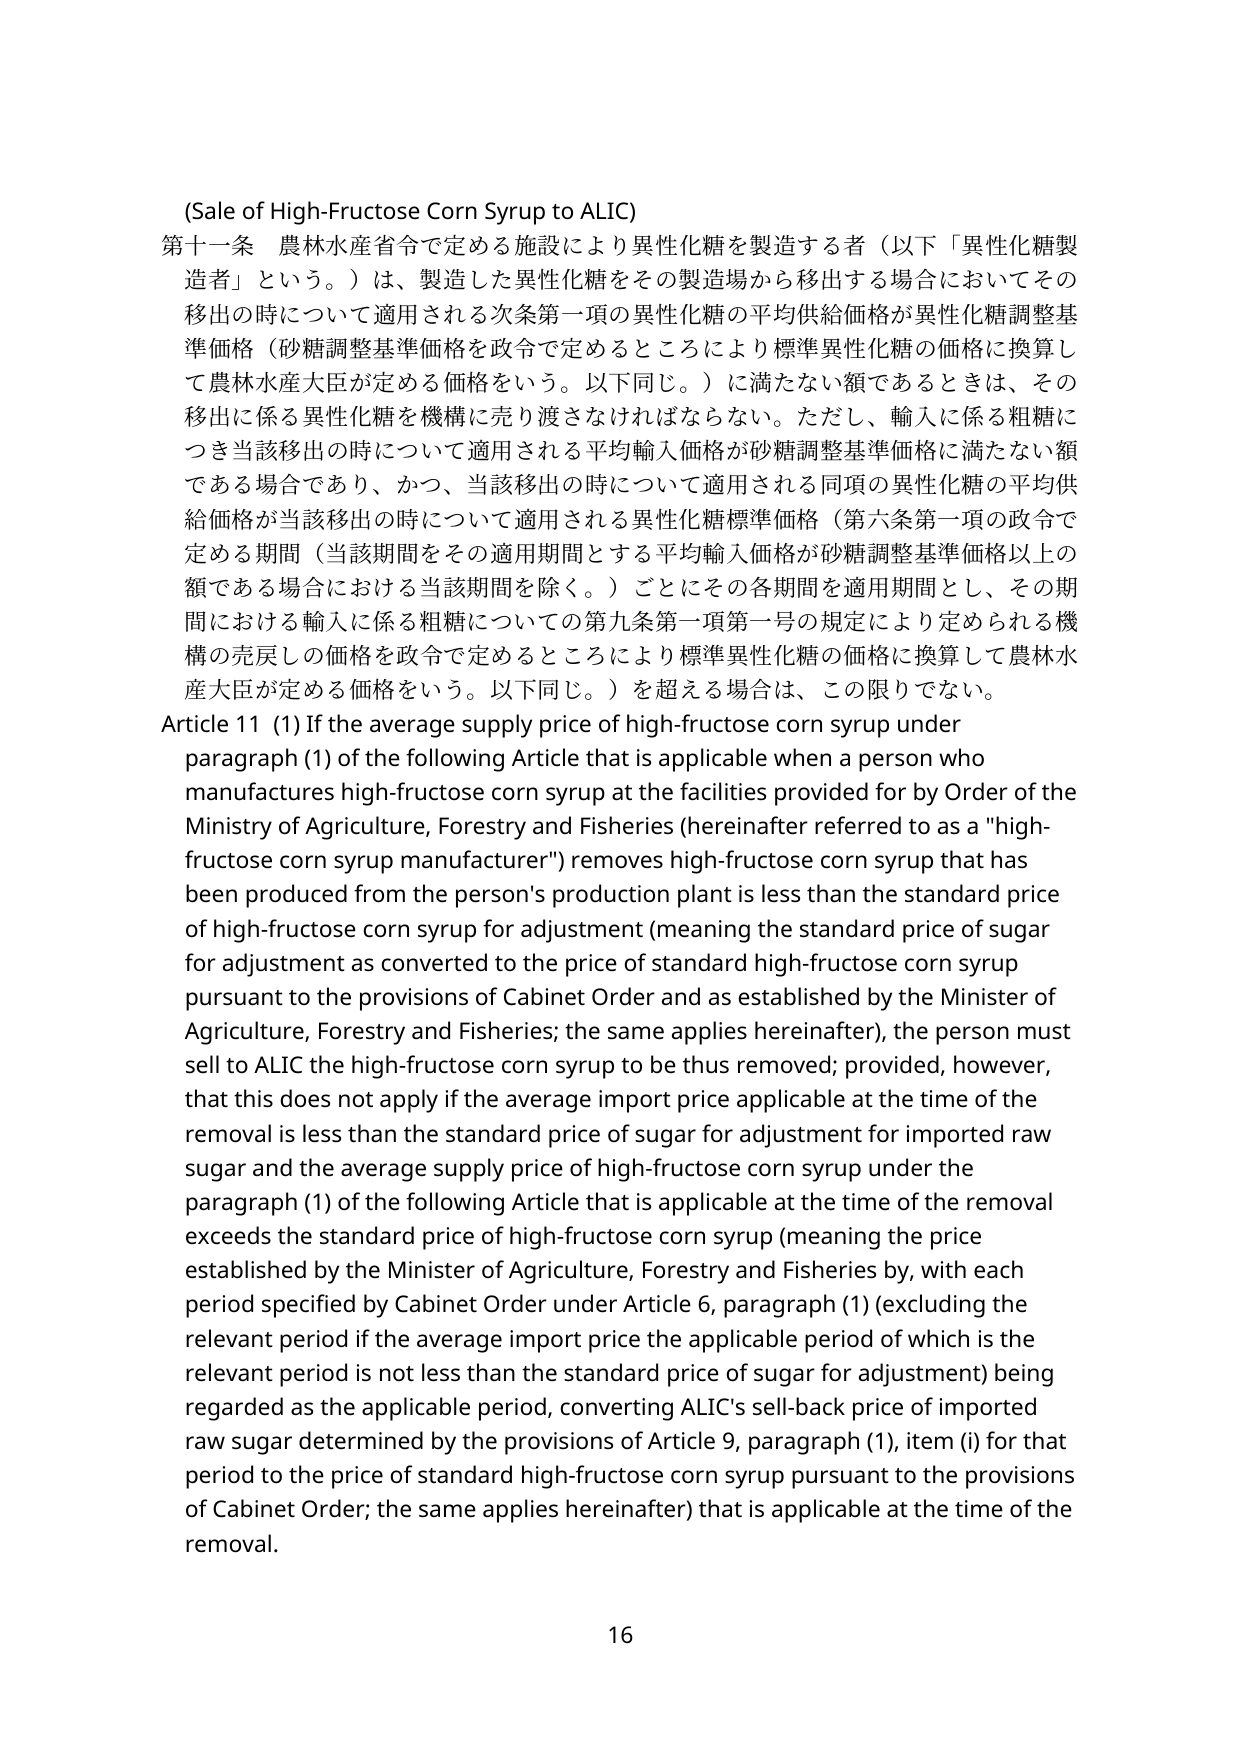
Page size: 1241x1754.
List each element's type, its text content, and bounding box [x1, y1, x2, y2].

text 第十一条 農林水産省令で定める施設により異性化糖を製造する者（以下「異性化糖製造者」という。）は、製造した異性化糖をその製造場から移出する場合においてその移出の時について適用される次条第一項の異性化糖の平均供給価格が異性化糖調整基準価格（砂糖調整基準価格を政令で定めるところにより標準異性化糖の価格に換算して農林水産大臣が定める価格をいう。以下同じ。）に満たない額であるときは、その移出に係る異性化糖を機構に売り渡さなければならない。ただし、輸入に係る粗糖につき当該移出の時について適用される平均輸入価格が砂糖調整基準価格に満たない額である場合であり、かつ、当該移出の時について適用される同項の異性化糖の平均供給価格が当該移出の時について適用される異性化糖標準価格（第六条第一項の政令で定める期間（当該期間をその適用期間とする平均輸入価格が砂糖調整基準価格以上の額である場合における当該期間を除く。）ごとにその各期間を適用期間とし、その期間における輸入に係る粗糖についての第九条第一項第一号の規定により定められる機構の売戻しの価格を政令で定めるところにより標準異性化糖の価格に換算して農林水産大臣が定める価格をいう。以下同じ。）を超える場合は、この限りでない。 [161, 228, 1079, 706]
text Article 11 (1) If the average supply price of high-fructose corn syrup under paragraph (1) of the following Article that is applicable when a person who manufactures high-fructose corn syrup at the facilities provided for by Order of the Ministry of Agriculture, Forestry and Fisheries (hereinafter referred to as a "high-fructose corn syrup manufacturer") removes high-fructose corn syrup that has been produced from the person's production plant is less than the standard price of high-fructose corn syrup for adjustment (meaning the standard price of sugar for adjustment as converted to the price of standard high-fructose corn syrup pursuant to the provisions of Cabinet Order and as established by the Minister of Agriculture, Forestry and Fisheries; the same applies hereinafter), the person must sell to ALIC the high-fructose corn syrup to be thus removed; provided, however, that this does not apply if the average import price applicable at the time of the removal is less than the standard price of sugar for adjustment for imported raw sugar and the average supply price of high-fructose corn syrup under the paragraph (1) of the following Article that is applicable at the time of the removal exceeds the standard price of high-fructose corn syrup (meaning the price established by the Minister of Agriculture, Forestry and Fisheries by, with each period specified by Cabinet Order under Article 6, paragraph (1) (excluding the relevant period if the average import price the applicable period of which is the relevant period is not less than the standard price of sugar for adjustment) being regarded as the applicable period, converting ALIC's sell-back price of imported raw sugar determined by the provisions of Article 9, paragraph (1), item (i) for that period to the price of standard high-fructose corn syrup pursuant to the provisions of Cabinet Order; the same applies hereinafter) that is applicable at the time of the removal. [161, 706, 1079, 1560]
text (Sale of High-Fructose Corn Syrup to ALIC) [184, 194, 1079, 228]
